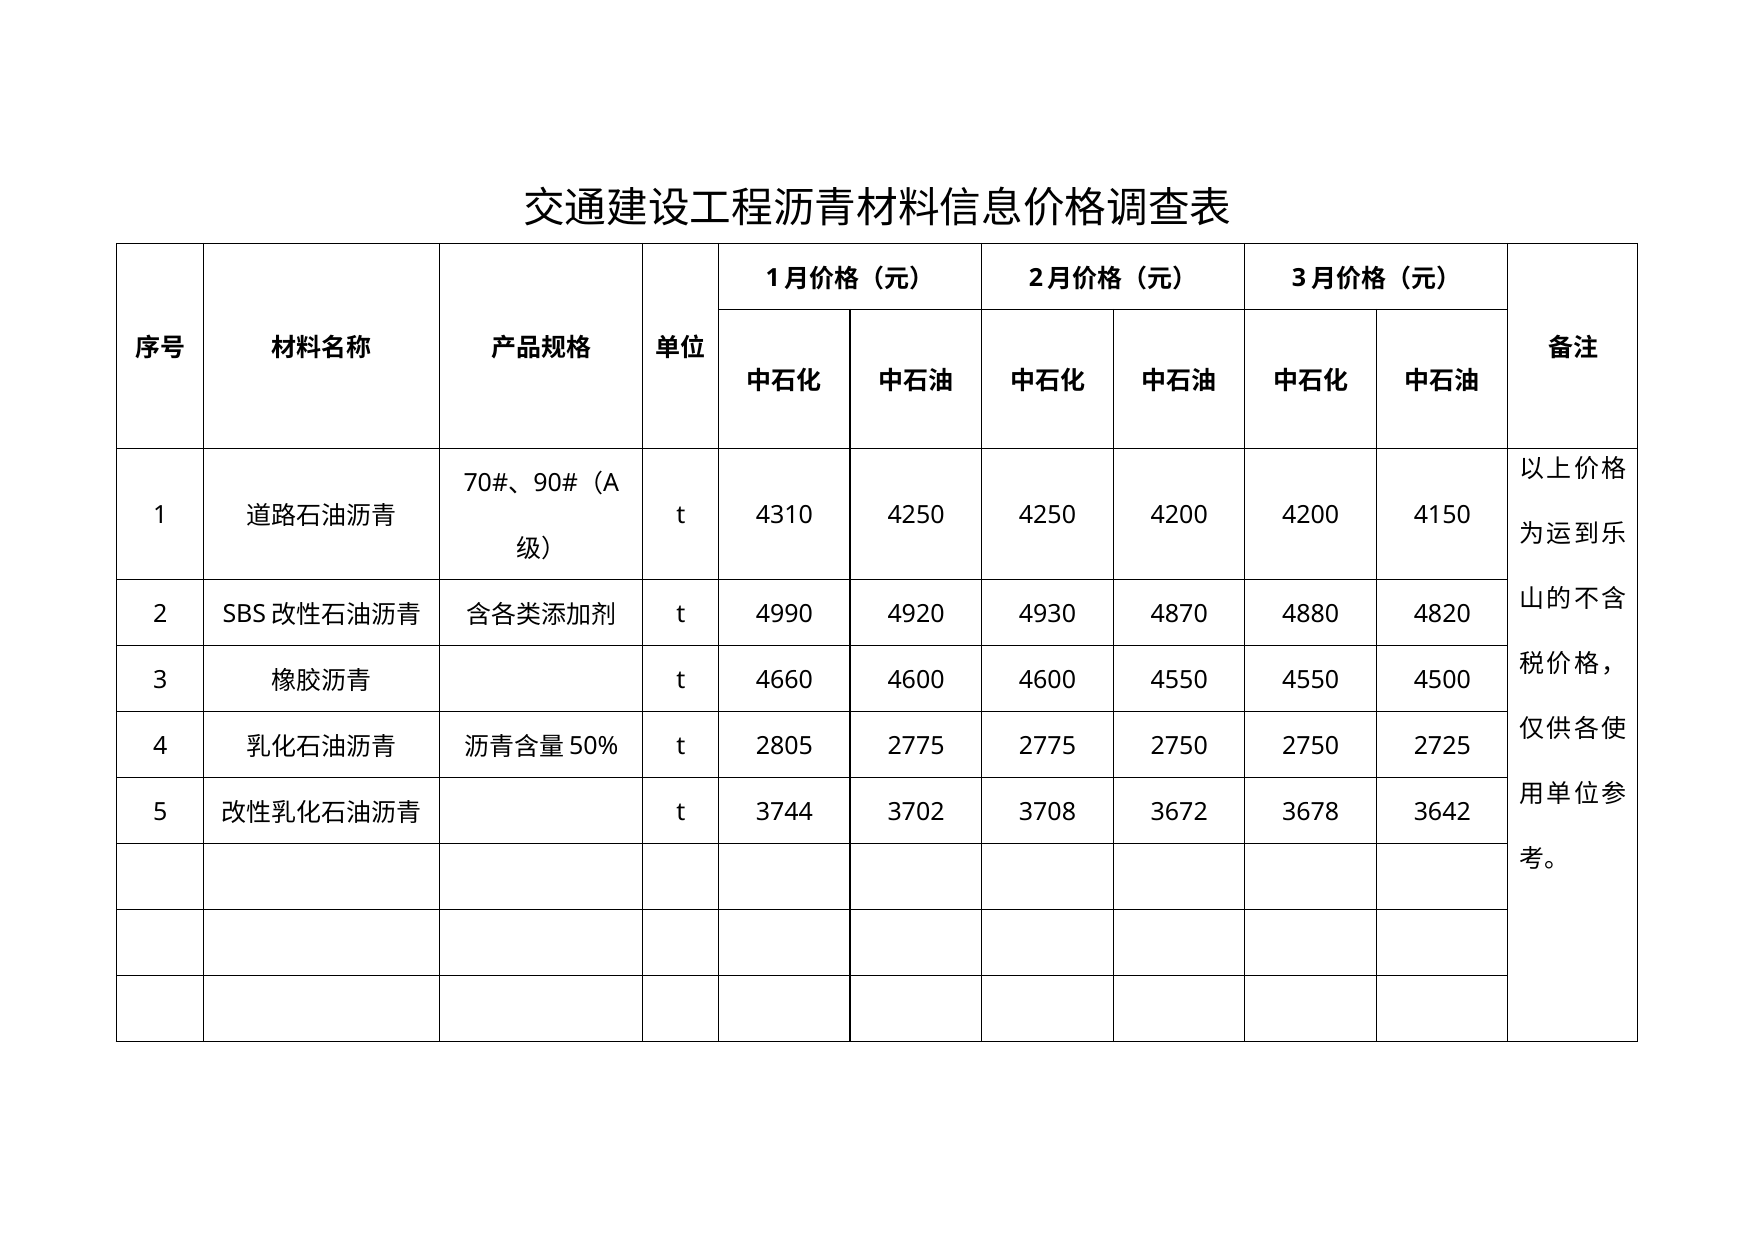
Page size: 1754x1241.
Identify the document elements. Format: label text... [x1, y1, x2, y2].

table_cell 4200 [1114, 449, 1244, 579]
table_cell 3708 [982, 778, 1113, 843]
table_cell 3672 [1114, 778, 1244, 843]
table_cell 改性乳化石油沥青 [204, 778, 439, 843]
table_cell [1377, 910, 1507, 975]
table_cell [1245, 976, 1376, 1041]
table_cell [440, 778, 642, 843]
table_cell [851, 976, 981, 1041]
table_cell [117, 844, 203, 909]
table_cell [643, 976, 718, 1041]
table_cell 4310 [719, 449, 849, 579]
table_cell [1377, 976, 1507, 1041]
table_cell 4550 [1114, 646, 1244, 711]
table_cell 中石化 [719, 310, 849, 448]
table_cell 中石化 [1245, 310, 1376, 448]
table_cell [851, 910, 981, 975]
table_cell [440, 646, 642, 711]
table_cell [851, 844, 981, 909]
table_cell 3702 [851, 778, 981, 843]
table_cell [1114, 976, 1244, 1041]
table_cell 1 [117, 449, 203, 579]
table_cell 材料名称 [204, 244, 439, 448]
table_cell [982, 844, 1113, 909]
table_cell 含各类添加剂 [440, 580, 642, 645]
table_cell [204, 910, 439, 975]
table_cell 沥青含量50% [440, 712, 642, 777]
table_cell 橡胶沥青 [204, 646, 439, 711]
table_cell 备注 [1508, 244, 1637, 448]
table_cell [1377, 844, 1507, 909]
table_cell 4 [117, 712, 203, 777]
table_cell 2750 [1114, 712, 1244, 777]
table_cell 中石油 [1377, 310, 1507, 448]
table_cell 产品规格 [440, 244, 642, 448]
table_cell 2805 [719, 712, 849, 777]
table_cell 2775 [982, 712, 1113, 777]
table_cell 4550 [1245, 646, 1376, 711]
table_cell 1月价格（元） [719, 244, 981, 309]
table_cell 70#、90#（A级） [440, 449, 642, 579]
table_cell t [643, 646, 718, 711]
table_cell 3744 [719, 778, 849, 843]
table_cell [204, 976, 439, 1041]
table_cell 4200 [1245, 449, 1376, 579]
table_cell 3月价格（元） [1245, 244, 1507, 309]
table_cell t [643, 449, 718, 579]
table_cell 4920 [851, 580, 981, 645]
table_cell 中石化 [982, 310, 1113, 448]
table_cell [117, 910, 203, 975]
table_cell 2750 [1245, 712, 1376, 777]
table_cell [643, 844, 718, 909]
table_cell 序号 [117, 244, 203, 448]
table_cell [719, 910, 849, 975]
table_cell 3642 [1377, 778, 1507, 843]
table_cell 4870 [1114, 580, 1244, 645]
table_cell 乳化石油沥青 [204, 712, 439, 777]
table_cell [1245, 910, 1376, 975]
table_cell 4820 [1377, 580, 1507, 645]
table_cell 5 [117, 778, 203, 843]
table_cell 单位 [643, 244, 718, 448]
table_cell 4500 [1377, 646, 1507, 711]
table_cell 2 [117, 580, 203, 645]
table_cell 4250 [982, 449, 1113, 579]
table_cell t [643, 712, 718, 777]
table_cell [117, 976, 203, 1041]
table_cell [1114, 844, 1244, 909]
table_cell 3 [117, 646, 203, 711]
table_cell 4150 [1377, 449, 1507, 579]
table_cell 2725 [1377, 712, 1507, 777]
table_cell [982, 976, 1113, 1041]
table_cell [440, 976, 642, 1041]
table_cell [719, 976, 849, 1041]
table_cell [719, 844, 849, 909]
table_cell 道路石油沥青 [204, 449, 439, 579]
table_cell t [643, 580, 718, 645]
table_cell [440, 910, 642, 975]
table_cell 2775 [851, 712, 981, 777]
table_cell 4250 [851, 449, 981, 579]
table_cell [440, 844, 642, 909]
table_cell [1245, 844, 1376, 909]
table_cell [982, 910, 1113, 975]
table_cell SBS改性石油沥青 [204, 580, 439, 645]
table_cell 中石油 [851, 310, 981, 448]
table_cell 以上价格为运到乐山的不含税价格，仅供各使用单位参考。 [1508, 449, 1637, 1041]
table_cell 3678 [1245, 778, 1376, 843]
table_cell 4600 [851, 646, 981, 711]
table_cell 4600 [982, 646, 1113, 711]
table_cell 4660 [719, 646, 849, 711]
table_header 交通建设工程沥青材料信息价格调查表 [116, 165, 1638, 243]
table_cell 4990 [719, 580, 849, 645]
table_cell 2月价格（元） [982, 244, 1244, 309]
table_cell 4880 [1245, 580, 1376, 645]
table_cell 中石油 [1114, 310, 1244, 448]
table_cell [643, 910, 718, 975]
table_cell 4930 [982, 580, 1113, 645]
table_cell [204, 844, 439, 909]
table_cell [1114, 910, 1244, 975]
table_cell t [643, 778, 718, 843]
